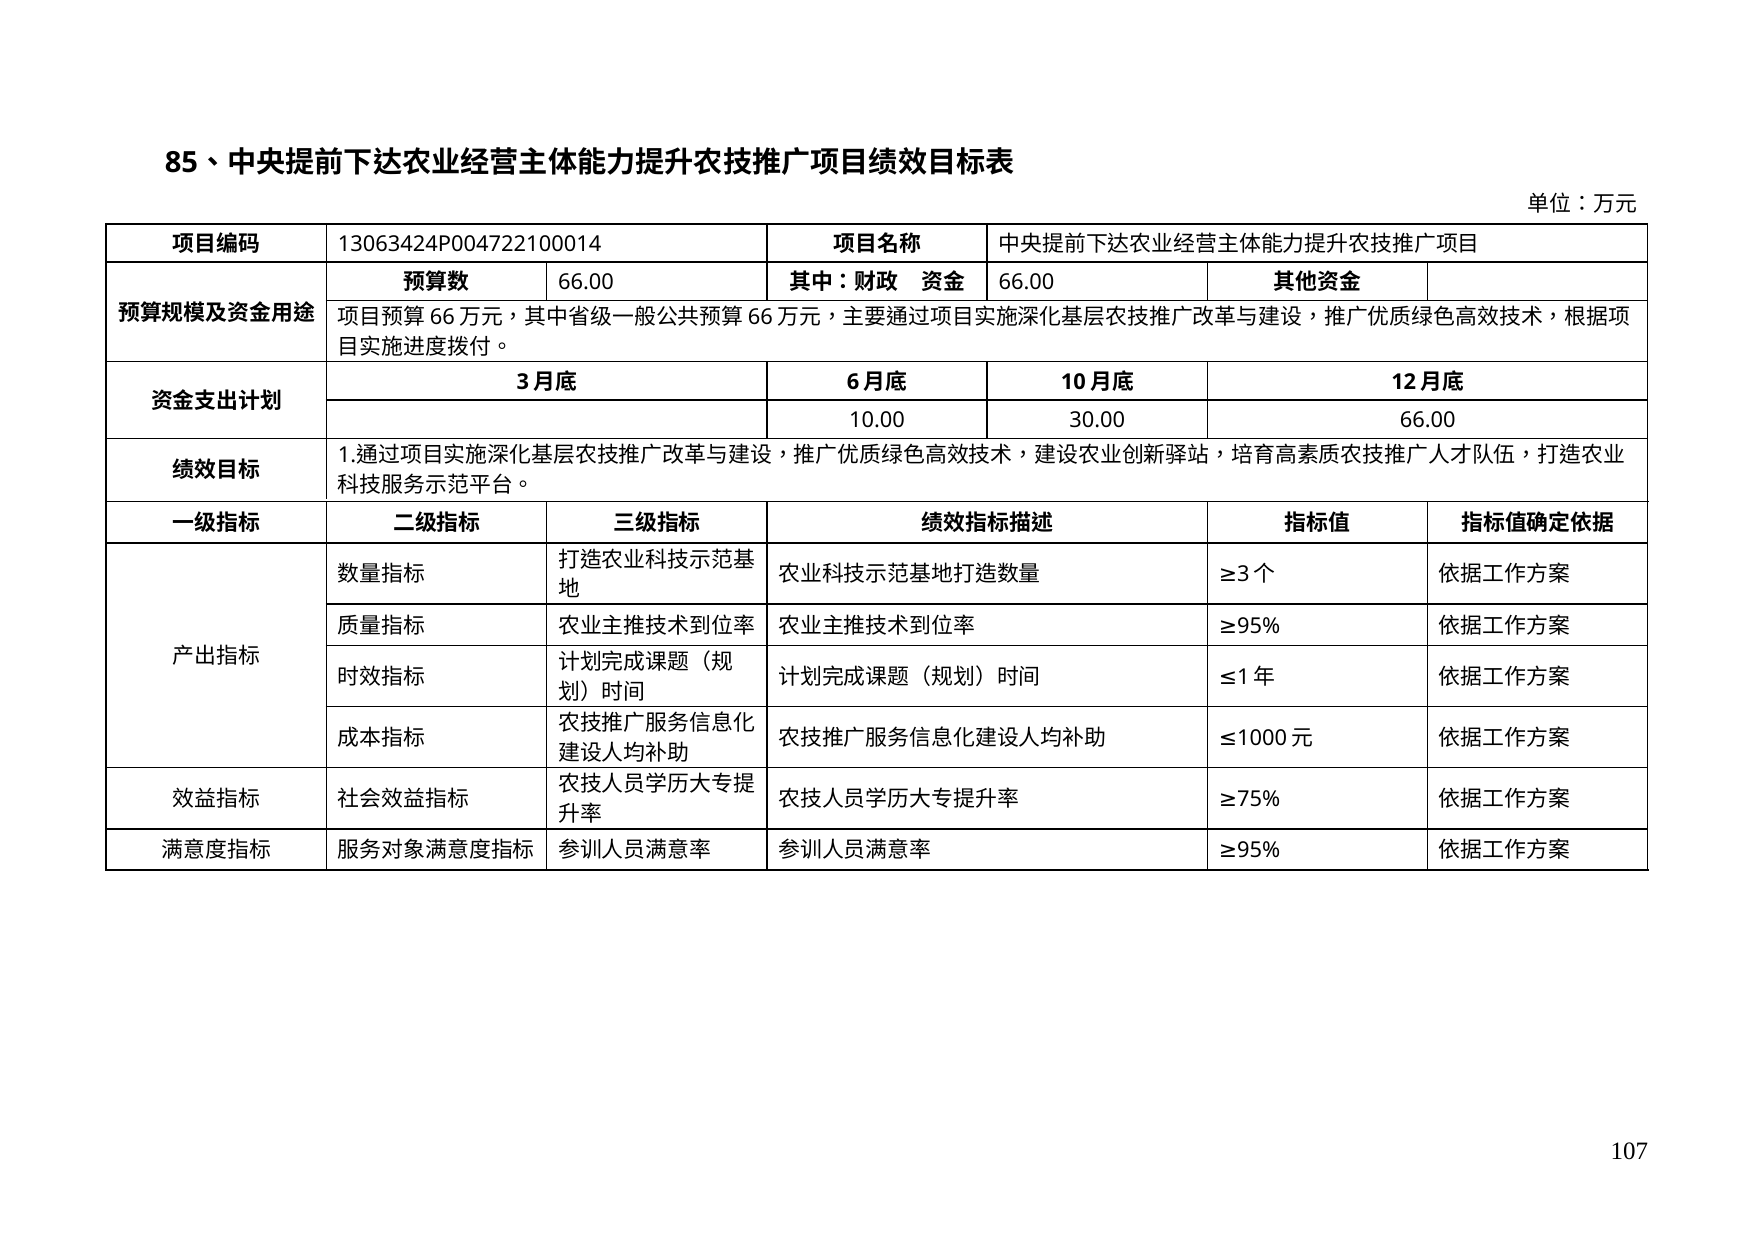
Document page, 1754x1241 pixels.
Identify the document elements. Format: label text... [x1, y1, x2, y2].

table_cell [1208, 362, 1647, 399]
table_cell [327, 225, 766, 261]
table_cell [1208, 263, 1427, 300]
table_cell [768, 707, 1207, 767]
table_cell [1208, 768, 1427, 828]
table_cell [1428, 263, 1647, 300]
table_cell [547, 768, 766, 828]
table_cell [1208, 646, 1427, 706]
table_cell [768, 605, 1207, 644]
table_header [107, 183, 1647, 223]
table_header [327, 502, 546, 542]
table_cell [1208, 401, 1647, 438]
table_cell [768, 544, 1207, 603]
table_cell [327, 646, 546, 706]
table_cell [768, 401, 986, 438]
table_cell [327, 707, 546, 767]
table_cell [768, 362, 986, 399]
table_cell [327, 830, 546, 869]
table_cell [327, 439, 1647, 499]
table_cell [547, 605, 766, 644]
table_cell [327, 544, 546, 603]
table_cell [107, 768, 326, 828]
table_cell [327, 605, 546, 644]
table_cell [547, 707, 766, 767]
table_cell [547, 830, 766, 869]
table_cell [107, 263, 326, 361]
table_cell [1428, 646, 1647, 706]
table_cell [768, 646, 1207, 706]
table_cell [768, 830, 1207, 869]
text 85、中央提前下达农业经营主体能力提升农技推广项目绩效目标表 [106, 142, 1648, 181]
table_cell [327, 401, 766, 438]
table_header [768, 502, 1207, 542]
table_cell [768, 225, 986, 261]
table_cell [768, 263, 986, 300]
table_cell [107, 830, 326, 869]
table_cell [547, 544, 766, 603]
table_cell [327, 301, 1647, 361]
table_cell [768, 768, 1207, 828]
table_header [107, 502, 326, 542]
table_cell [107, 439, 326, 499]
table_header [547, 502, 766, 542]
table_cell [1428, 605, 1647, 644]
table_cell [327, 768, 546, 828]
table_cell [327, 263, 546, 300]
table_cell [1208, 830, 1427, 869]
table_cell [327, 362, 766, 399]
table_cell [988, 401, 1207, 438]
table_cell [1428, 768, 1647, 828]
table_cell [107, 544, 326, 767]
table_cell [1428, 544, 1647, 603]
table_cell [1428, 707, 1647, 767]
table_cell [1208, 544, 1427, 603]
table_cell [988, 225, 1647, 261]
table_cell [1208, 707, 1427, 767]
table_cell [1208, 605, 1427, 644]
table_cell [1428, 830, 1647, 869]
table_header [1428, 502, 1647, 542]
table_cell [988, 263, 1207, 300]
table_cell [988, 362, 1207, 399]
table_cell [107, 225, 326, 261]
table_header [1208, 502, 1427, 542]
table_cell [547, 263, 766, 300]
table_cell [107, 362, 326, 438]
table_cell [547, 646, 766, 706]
